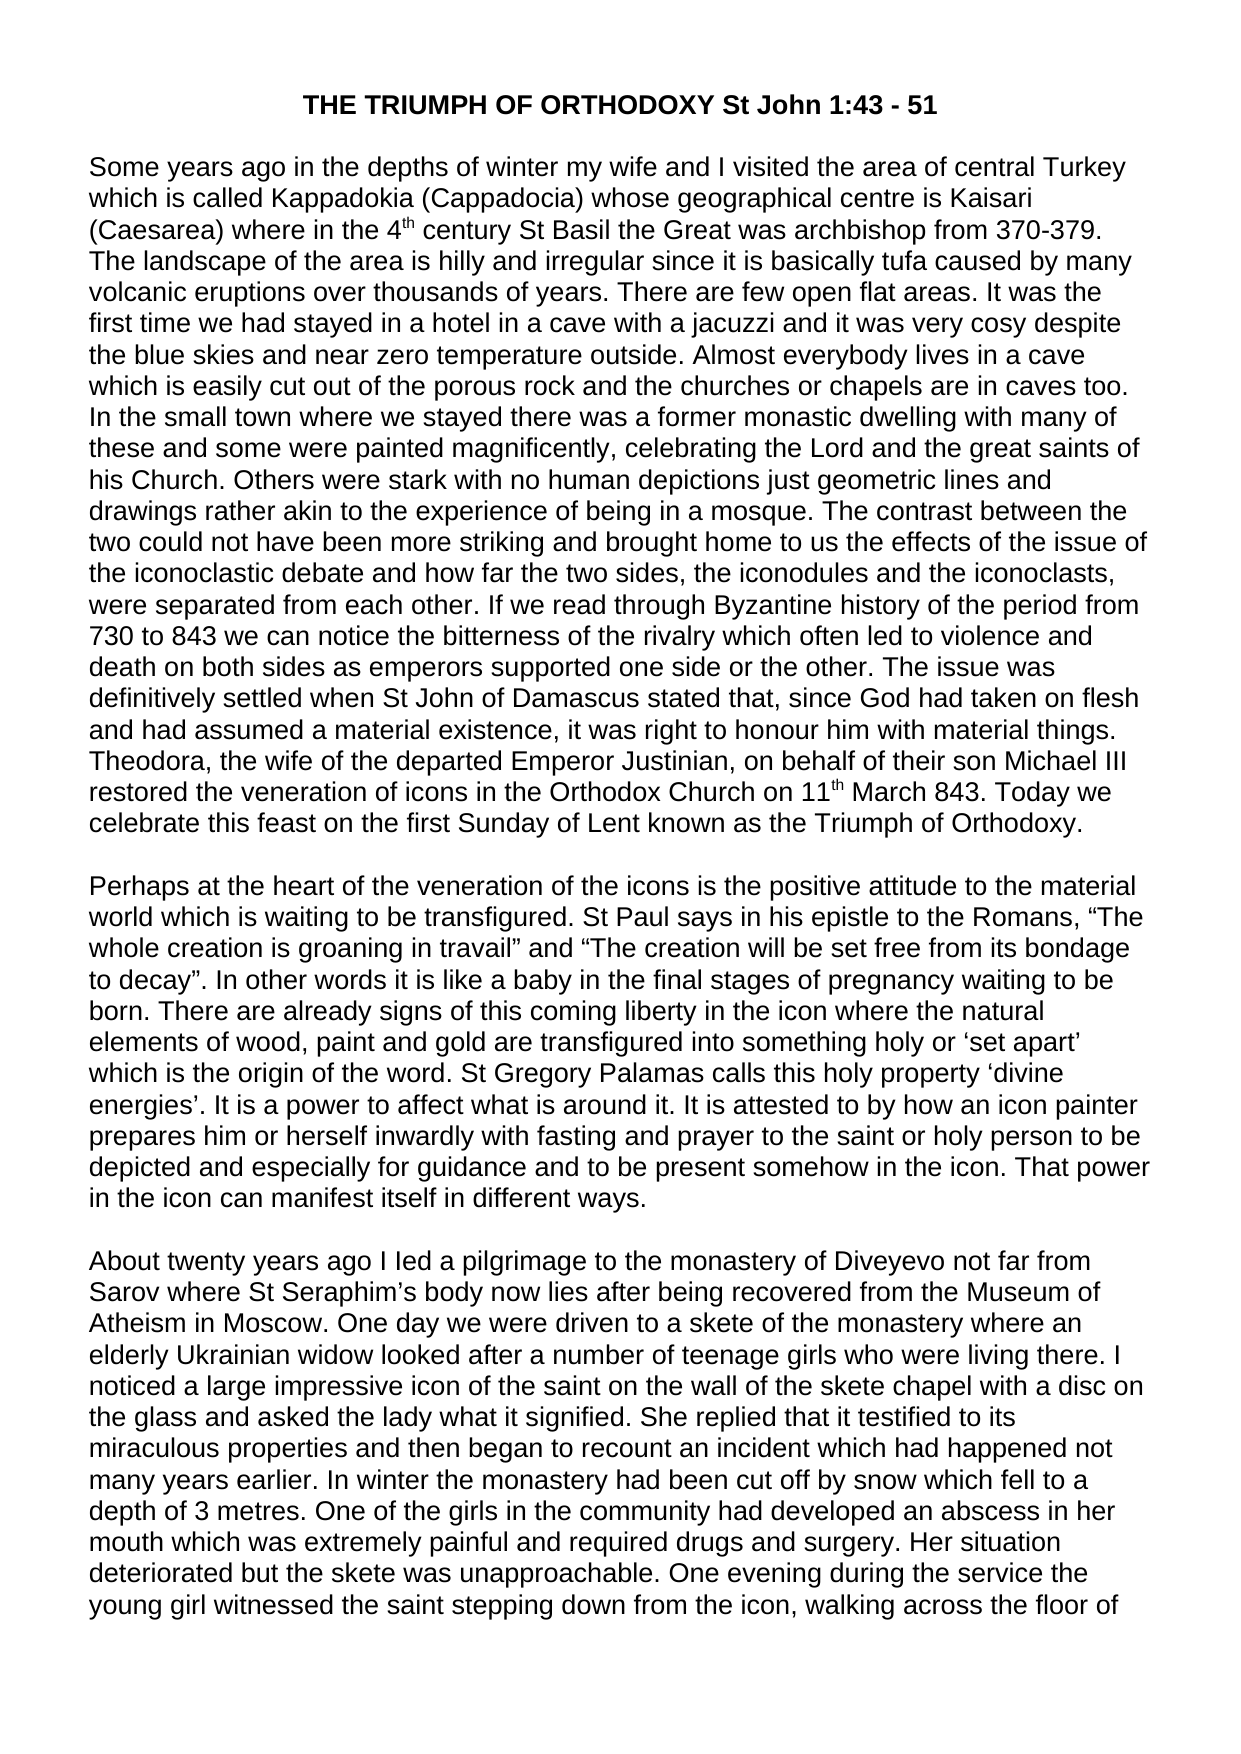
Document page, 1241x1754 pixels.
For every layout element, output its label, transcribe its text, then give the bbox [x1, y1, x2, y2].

text Some years ago in the depths of winter my wife and I visited the area of central Turkey which is called Kappadokia (Cappadocia) whose geographical centre is Kaisari (Caesarea) where in the 4th century St Basil the Great was archbishop from 370-379. The landscape of the area is hilly and irregular since it is basically tufa caused by many volcanic eruptions over thousands of years. There are few open flat areas. It was the first time we had stayed in a hotel in a cave with a jacuzzi and it was very cosy despite the blue skies and near zero temperature outside. Almost everybody lives in a cave which is easily cut out of the porous rock and the churches or chapels are in caves too. In the small town where we stayed there was a former monastic dwelling with many of these and some were painted magnificently, celebrating the Lord and the great saints of his Church. Others were stark with no human depictions just geometric lines and drawings rather akin to the experience of being in a mosque. The contrast between the two could not have been more striking and brought home to us the effects of the issue of the iconoclastic debate and how far the two sides, the iconodules and the iconoclasts, were separated from each other. If we read through Byzantine history of the period from 730 to 843 we can notice the bitterness of the rivalry which often led to violence and death on both sides as emperors supported one side or the other. The issue was definitively settled when St John of Damascus stated that, since God had taken on flesh and had assumed a material existence, it was right to honour him with material things. Theodora, the wife of the departed Emperor Justinian, on behalf of their son Michael III restored the veneration of icons in the Orthodox Church on 11th March 843. Today we celebrate this feast on the first Sunday of Lent known as the Triumph of Orthodoxy. [89, 151, 1152, 839]
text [89, 1245, 1152, 1620]
text THE TRIUMPH OF ORTHODOXY St John 1:43 - 51 [89, 89, 1152, 120]
text Perhaps at the heart of the veneration of the icons is the positive attitude to the material world which is waiting to be transfigured. St Paul says in his epistle to the Romans, “The whole creation is groaning in travail” and “The creation will be set free from its bondage to decay”. In other words it is like a baby in the final stages of pregnancy waiting to be born. There are already signs of this coming liberty in the icon where the natural elements of wood, paint and gold are transfigured into something holy or ‘set apart’ which is the origin of the word. St Gregory Palamas calls this holy property ‘divine energies’. It is a power to affect what is around it. It is attested to by how an icon painter prepares him or herself inwardly with fasting and prayer to the saint or holy person to be depicted and especially for guidance and to be present somehow in the icon. That power in the icon can manifest itself in different ways. [89, 870, 1152, 1214]
